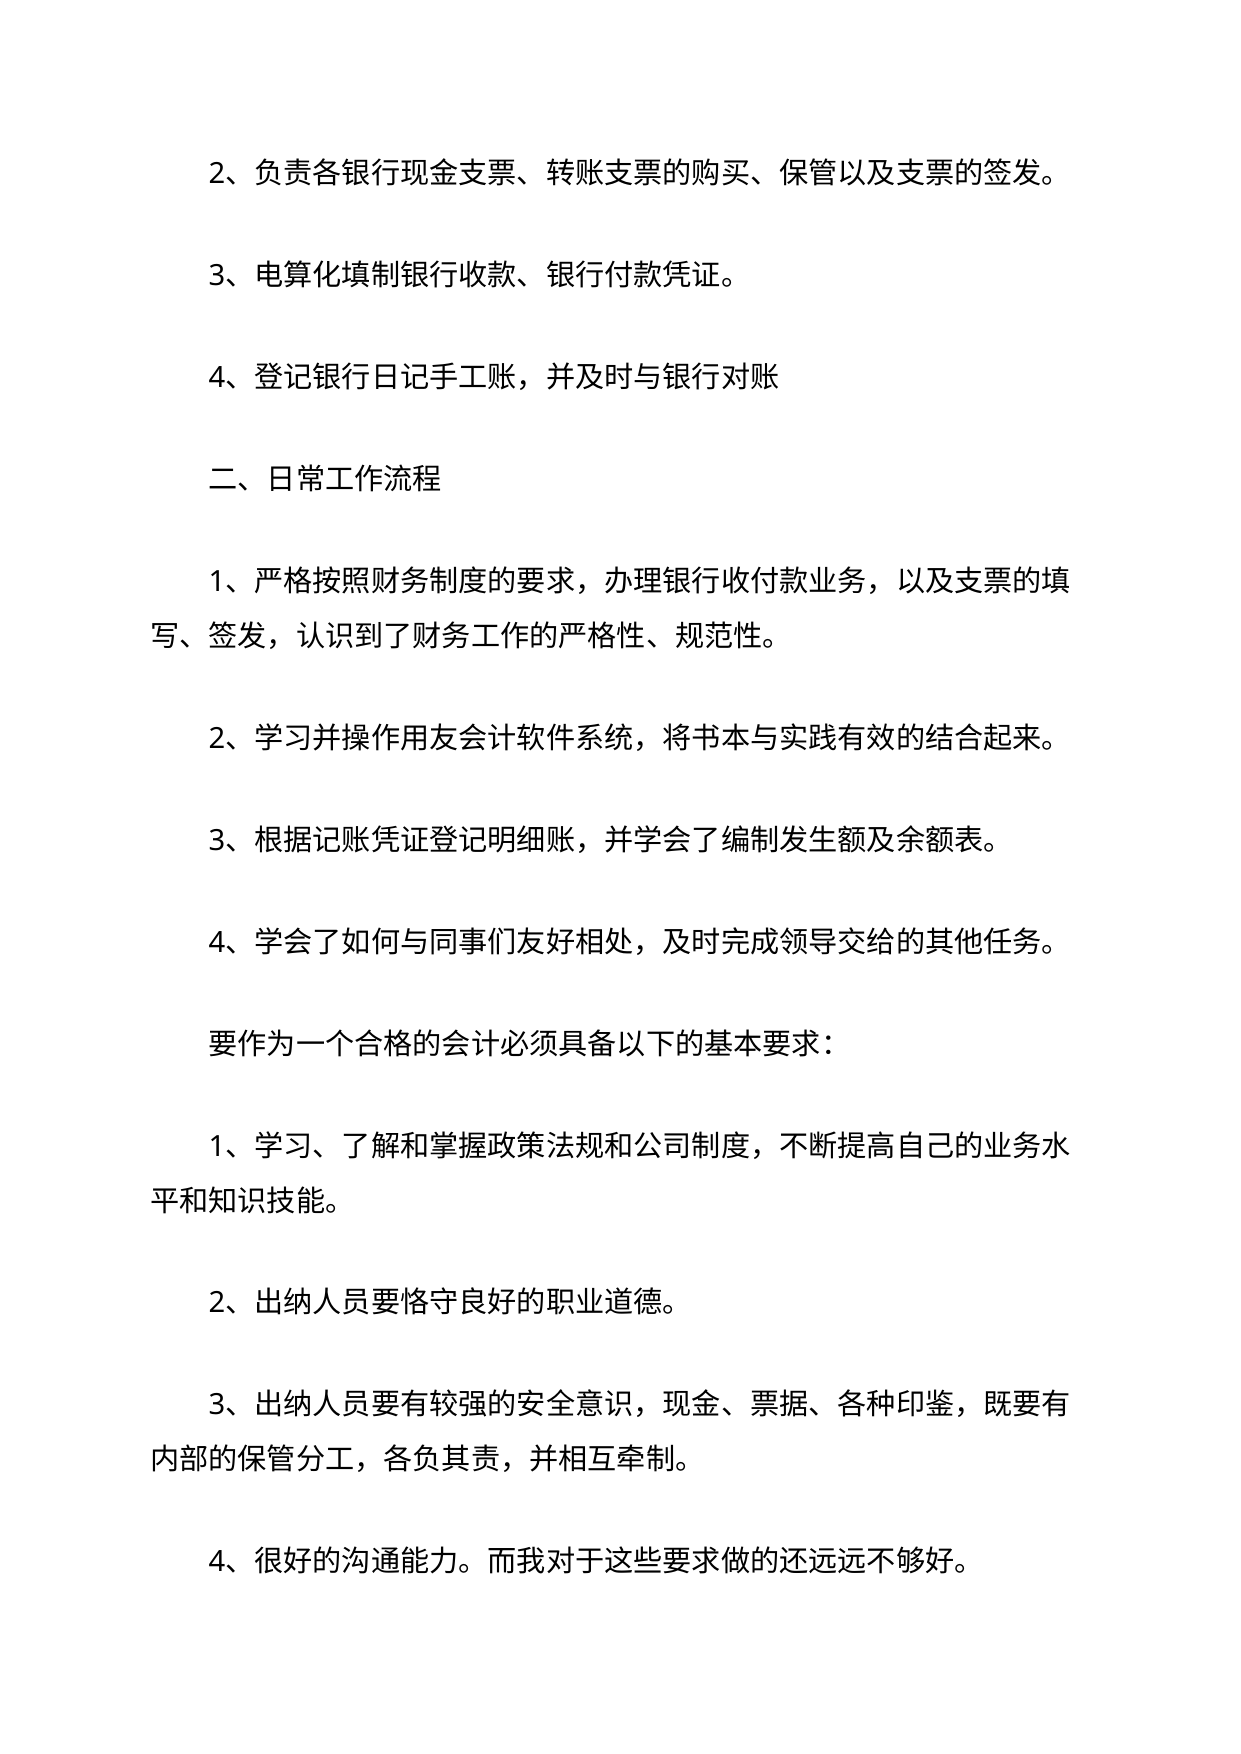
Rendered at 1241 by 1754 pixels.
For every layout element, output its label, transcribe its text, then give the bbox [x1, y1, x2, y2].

text 3、根据记账凭证登记明细账，并学会了编制发生额及余额表。 [150, 816, 1090, 859]
text 4、登记银行日记手工账，并及时与银行对账 [150, 354, 1090, 396]
text 要作为一个合格的会计必须具备以下的基本要求： [150, 1020, 1090, 1063]
text 1、学习、了解和掌握政策法规和公司制度，不断提高自己的业务水平和知识技能。 [150, 1122, 1090, 1219]
text 1、严格按照财务制度的要求，办理银行收付款业务，以及支票的填写、签发，认识到了财务工作的严格性、规范性。 [150, 558, 1090, 655]
text 3、出纳人员要有较强的安全意识，现金、票据、各种印鉴，既要有内部的保管分工，各负其责，并相互牵制。 [150, 1381, 1090, 1478]
text 2、负责各银行现金支票、转账支票的购买、保管以及支票的签发。 [150, 150, 1090, 192]
text 4、学会了如何与同事们友好相处，及时完成领导交给的其他任务。 [150, 918, 1090, 961]
text 4、很好的沟通能力。而我对于这些要求做的还远远不够好。 [150, 1538, 1090, 1580]
text 2、学习并操作用友会计软件系统，将书本与实践有效的结合起来。 [150, 714, 1090, 757]
text 2、出纳人员要恪守良好的职业道德。 [150, 1279, 1090, 1321]
text 二、日常工作流程 [150, 456, 1090, 498]
text 3、电算化填制银行收款、银行付款凭证。 [150, 252, 1090, 294]
